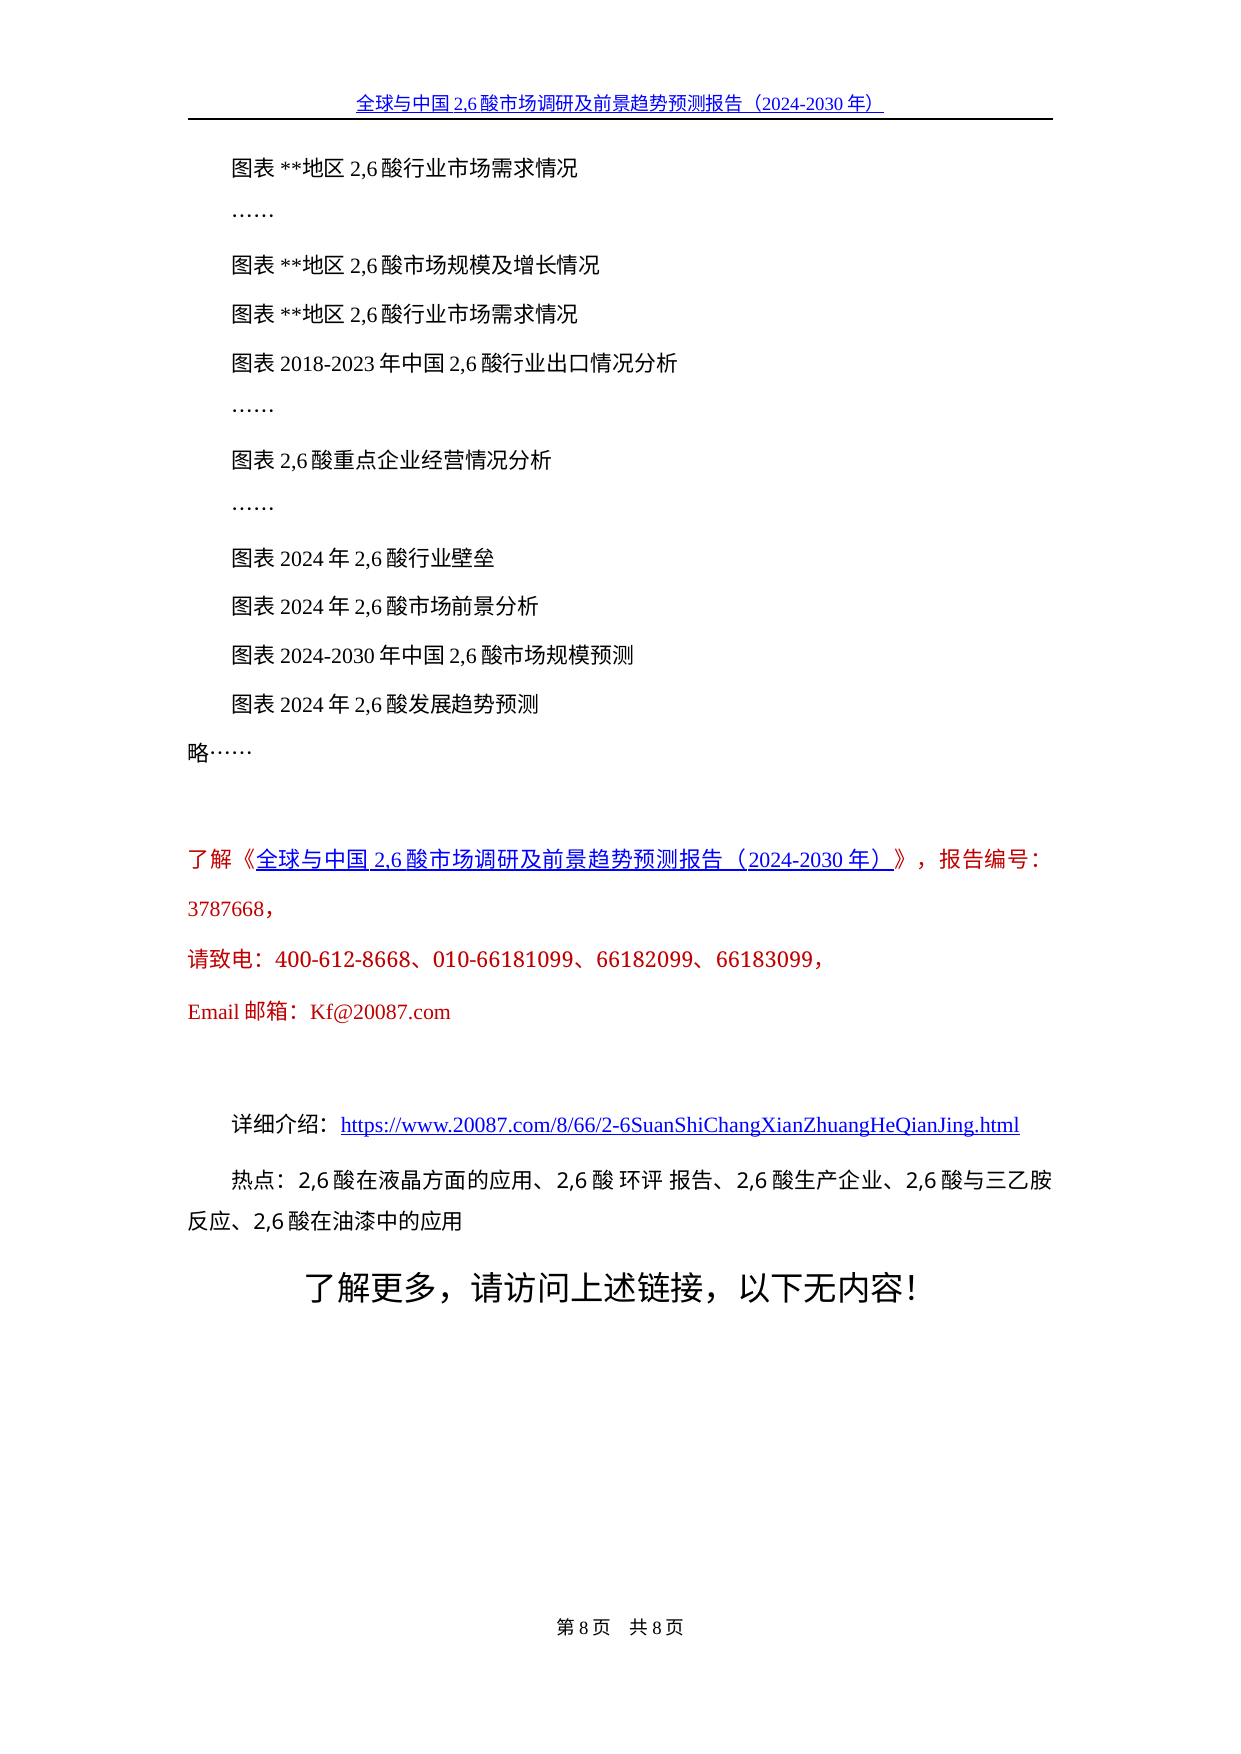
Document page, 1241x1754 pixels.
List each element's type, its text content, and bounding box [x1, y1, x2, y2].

text Email邮箱：Kf@20087.com [187, 993, 1053, 1026]
text 详细介绍：https://www.20087.com/8/66/2-6SuanShiChangXianZhuangHeQianJing.html [187, 1106, 1053, 1139]
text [187, 150, 1053, 768]
title 了解更多，请访问上述链接，以下无内容！ [187, 1254, 1053, 1319]
text 了解《全球与中国2,6酸市场调研及前景趋势预测报告（2024-2030年）》，报告编号：3787668， [187, 842, 1053, 923]
text 热点：2,6酸在液晶方面的应用、2,6酸 环评 报告、2,6酸生产企业、2,6酸与三乙胺反应、2,6酸在油漆中的应用 [187, 1163, 1053, 1236]
text 请致电：400-612-8668、010-66181099、66182099、66183099， [187, 942, 1053, 974]
